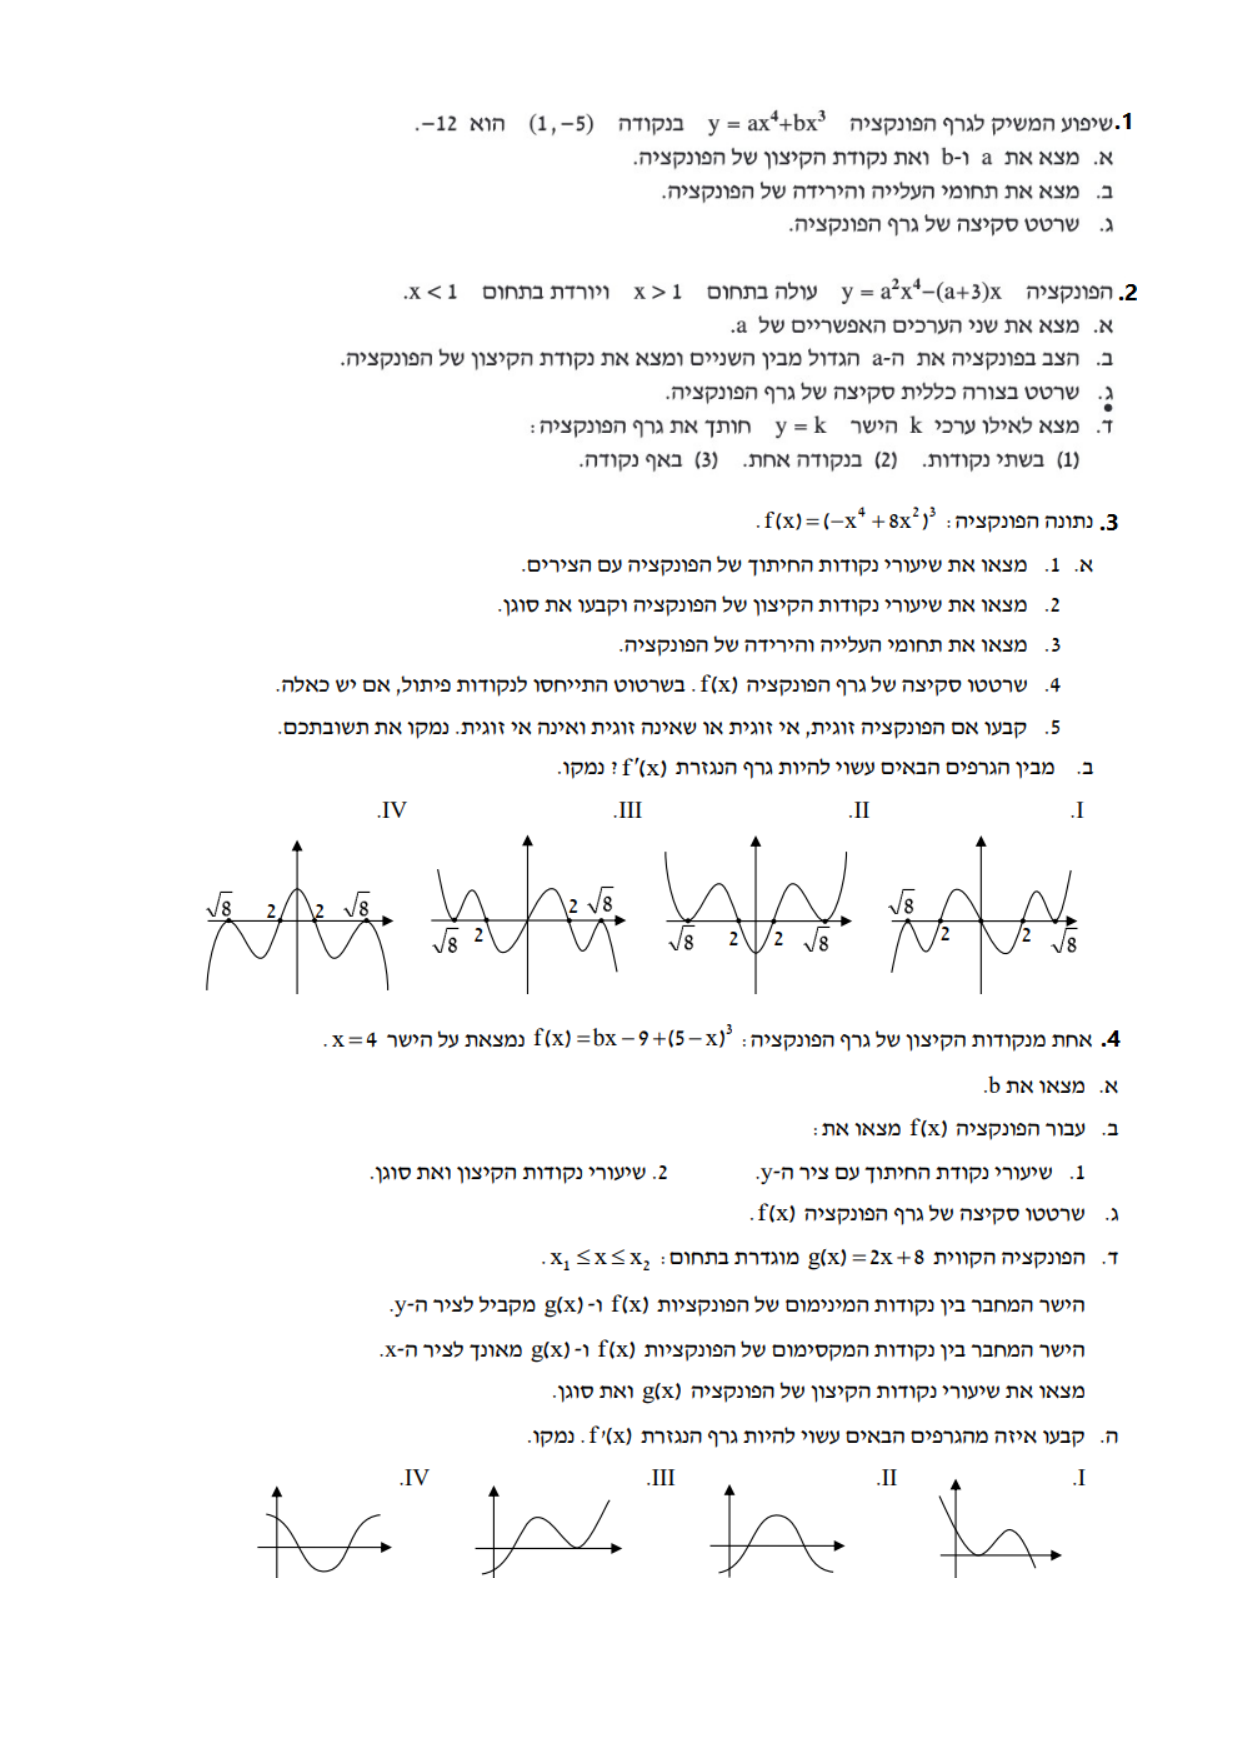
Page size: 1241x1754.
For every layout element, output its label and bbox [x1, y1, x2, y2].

picture [91, 88, 1137, 1578]
